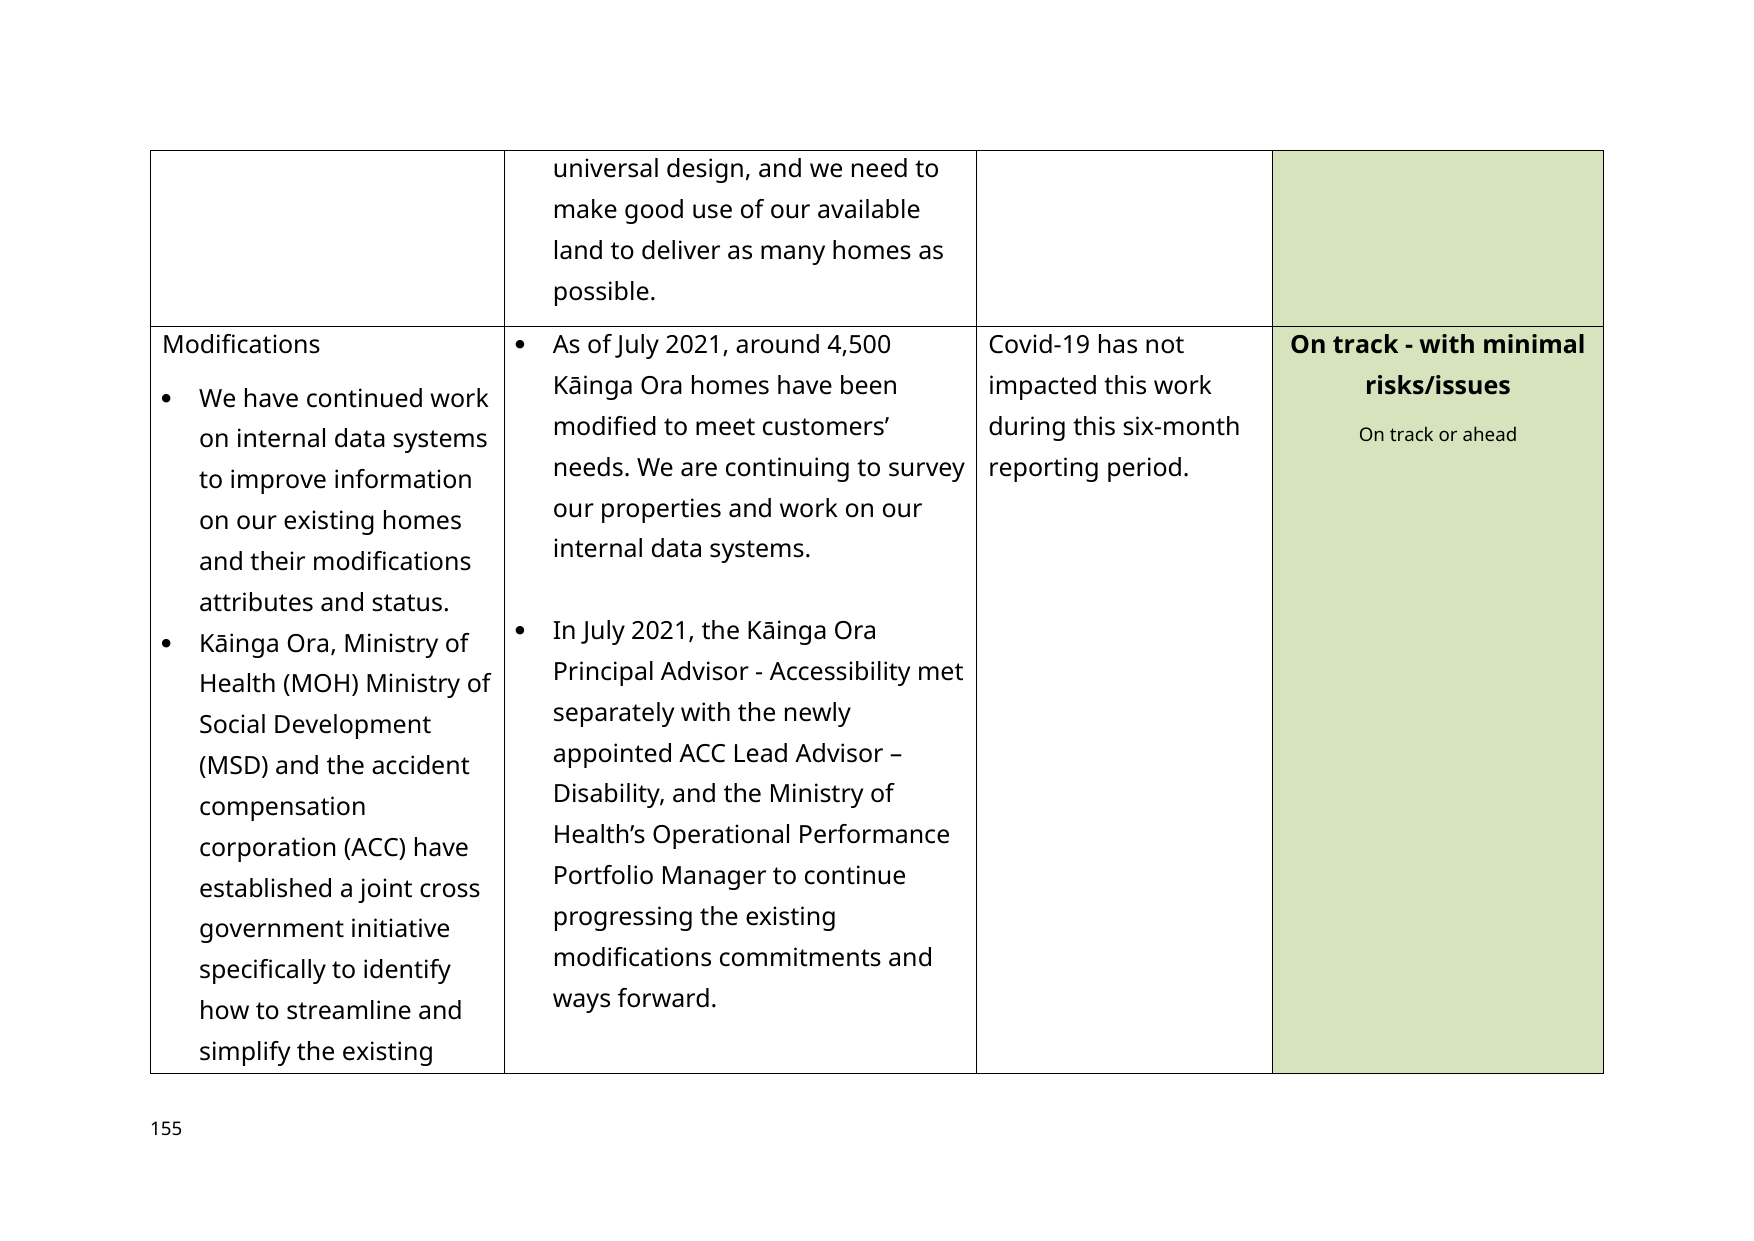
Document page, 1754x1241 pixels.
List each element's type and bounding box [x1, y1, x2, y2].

table_cell [977, 327, 1272, 1073]
table_cell [1273, 327, 1603, 1073]
table_cell [151, 151, 504, 326]
table_cell [1273, 151, 1603, 326]
table_cell [505, 151, 976, 326]
table_cell [977, 151, 1272, 326]
table_cell [151, 327, 504, 1073]
table_cell [505, 327, 976, 1073]
